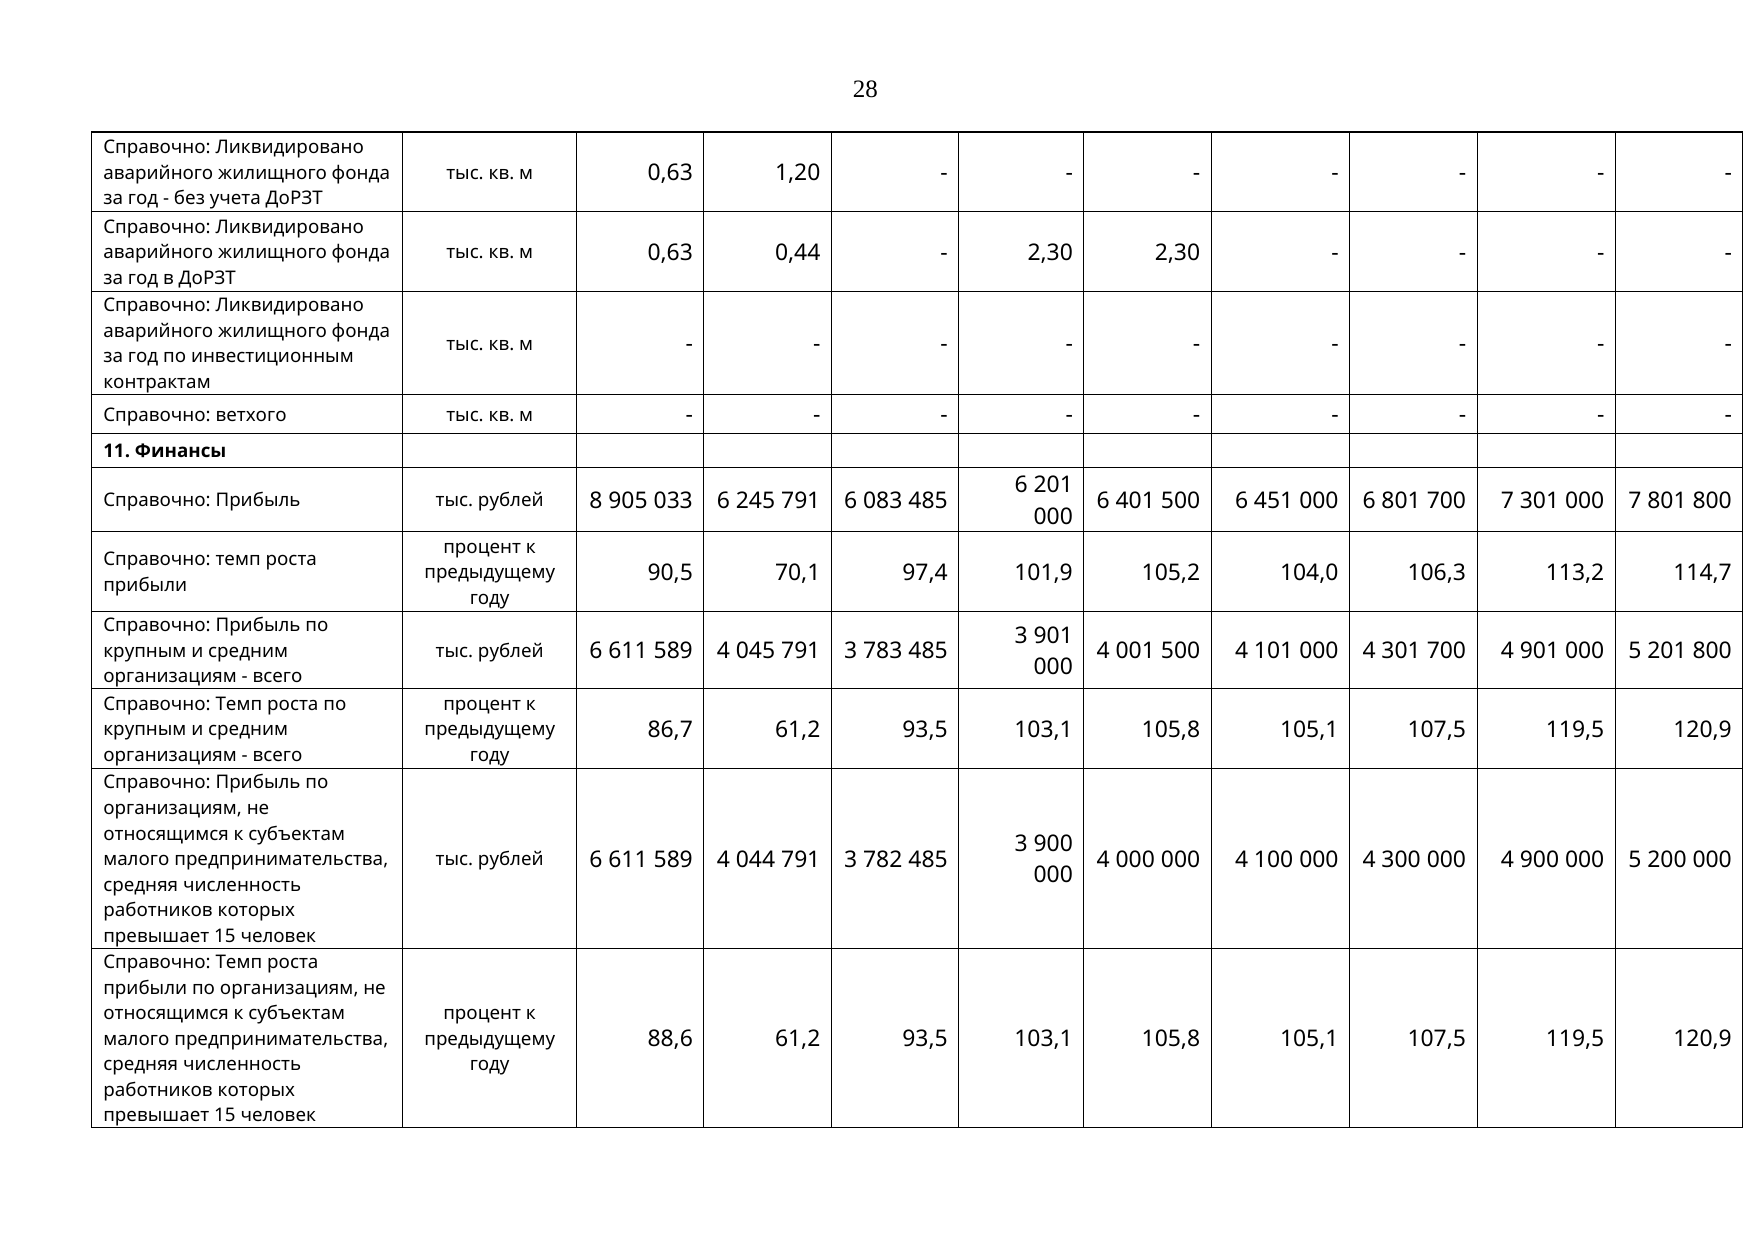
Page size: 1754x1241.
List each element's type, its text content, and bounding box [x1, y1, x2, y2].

table_cell - [1616, 395, 1742, 433]
table_cell - [1478, 395, 1615, 433]
table_cell 0,44 [704, 212, 831, 291]
table_cell 6 201 000 [959, 468, 1083, 531]
table_cell Справочно: темп роста прибыли [92, 532, 402, 611]
table_cell 2,30 [1084, 212, 1211, 291]
table_cell [1084, 434, 1211, 467]
table_cell 0,63 [577, 133, 703, 211]
table_cell 93,5 [832, 689, 958, 768]
table_cell 97,4 [832, 532, 958, 611]
table_cell 4 000 000 [1084, 769, 1211, 947]
table_cell 113,2 [1478, 532, 1615, 611]
table_cell [1350, 434, 1477, 467]
table_cell Справочно: Прибыль [92, 468, 402, 531]
table_cell - [1616, 292, 1742, 394]
table_cell 61,2 [704, 949, 831, 1127]
table_cell - [832, 292, 958, 394]
table_cell 6 401 500 [1084, 468, 1211, 531]
table_cell - [832, 212, 958, 291]
table_cell 4 101 000 [1212, 612, 1349, 688]
table_cell тыс. рублей [403, 769, 576, 947]
table_cell 0,63 [577, 212, 703, 291]
table_cell Справочно: Прибыль по крупным и средним организациям - всего [92, 612, 402, 688]
table_cell [704, 434, 831, 467]
table_cell 88,6 [577, 949, 703, 1127]
table_cell - [832, 133, 958, 211]
table_cell 93,5 [832, 949, 958, 1127]
table_cell - [577, 395, 703, 433]
table_cell - [1478, 292, 1615, 394]
table_cell - [832, 395, 958, 433]
table_cell 120,9 [1616, 689, 1742, 768]
table_cell 114,7 [1616, 532, 1742, 611]
table_cell [1212, 434, 1349, 467]
table_cell - [1212, 133, 1349, 211]
table_cell - [1212, 395, 1349, 433]
table_cell 103,1 [959, 689, 1083, 768]
table_cell 90,5 [577, 532, 703, 611]
table_cell Справочно: Темп роста прибыли по организациям, не относящимся к субъектам малого предпринимательства, средняя численность работников которых превышает 15 человек [92, 949, 402, 1127]
table_cell Справочно: Ликвидировано аварийного жилищного фонда за год - без учета ДоРЗТ [92, 133, 402, 211]
table_cell - [1478, 133, 1615, 211]
table_cell тыс. кв. м [403, 292, 576, 394]
table_cell - [1084, 133, 1211, 211]
table_cell - [1350, 212, 1477, 291]
table_cell - [1350, 395, 1477, 433]
table_cell 105,8 [1084, 689, 1211, 768]
table_cell 101,9 [959, 532, 1083, 611]
table_cell - [704, 292, 831, 394]
table_cell 3 900 000 [959, 769, 1083, 947]
table_cell [832, 434, 958, 467]
table_cell [1478, 434, 1615, 467]
table_cell [1616, 434, 1742, 467]
table_cell 107,5 [1350, 949, 1477, 1127]
table_cell [403, 434, 576, 467]
table_cell 5 201 800 [1616, 612, 1742, 688]
table_cell 3 901 000 [959, 612, 1083, 688]
table_cell [959, 434, 1083, 467]
table_cell 105,1 [1212, 949, 1349, 1127]
table_cell - [959, 133, 1083, 211]
table_cell 119,5 [1478, 949, 1615, 1127]
table_cell 4 300 000 [1350, 769, 1477, 947]
table_cell 2,30 [959, 212, 1083, 291]
table_cell 6 083 485 [832, 468, 958, 531]
table_cell тыс. кв. м [403, 395, 576, 433]
table_cell - [1350, 292, 1477, 394]
table_cell 3 782 485 [832, 769, 958, 947]
table_cell тыс. кв. м [403, 133, 576, 211]
table_cell процент к предыдущему году [403, 532, 576, 611]
table_cell - [1478, 212, 1615, 291]
table_cell тыс. рублей [403, 612, 576, 688]
table_cell - [1616, 212, 1742, 291]
table_cell тыс. кв. м [403, 212, 576, 291]
table_cell 4 044 791 [704, 769, 831, 947]
table_cell 70,1 [704, 532, 831, 611]
table_cell 7 801 800 [1616, 468, 1742, 531]
table_cell 7 301 000 [1478, 468, 1615, 531]
table_cell 6 245 791 [704, 468, 831, 531]
table_cell - [1212, 212, 1349, 291]
table_cell Справочно: Ликвидировано аварийного жилищного фонда за год по инвестиционным контрактам [92, 292, 402, 394]
table_cell Справочно: Прибыль по организациям, не относящимся к субъектам малого предпринимательства, средняя численность работников которых превышает 15 человек [92, 769, 402, 947]
table_cell - [1084, 292, 1211, 394]
table_cell - [1350, 133, 1477, 211]
table_cell [577, 434, 703, 467]
table_cell 120,9 [1616, 949, 1742, 1127]
table_cell 105,8 [1084, 949, 1211, 1127]
table_cell - [1212, 292, 1349, 394]
table_cell 4 901 000 [1478, 612, 1615, 688]
table_cell 105,1 [1212, 689, 1349, 768]
table_cell 6 611 589 [577, 769, 703, 947]
table_cell - [577, 292, 703, 394]
table_cell 104,0 [1212, 532, 1349, 611]
table_cell процент к предыдущему году [403, 949, 576, 1127]
table_cell - [1616, 133, 1742, 211]
table_cell 5 200 000 [1616, 769, 1742, 947]
table_cell 6 611 589 [577, 612, 703, 688]
table_cell 4 045 791 [704, 612, 831, 688]
table_cell - [1084, 395, 1211, 433]
table_cell 105,2 [1084, 532, 1211, 611]
table_cell 4 301 700 [1350, 612, 1477, 688]
table_cell 4 900 000 [1478, 769, 1615, 947]
table_cell 4 001 500 [1084, 612, 1211, 688]
table_cell - [959, 395, 1083, 433]
table_cell 8 905 033 [577, 468, 703, 531]
table_cell 61,2 [704, 689, 831, 768]
table_cell 119,5 [1478, 689, 1615, 768]
table_cell Справочно: Темп роста по крупным и средним организациям - всего [92, 689, 402, 768]
table_cell Справочно: Ликвидировано аварийного жилищного фонда за год в ДоРЗТ [92, 212, 402, 291]
table_cell 6 801 700 [1350, 468, 1477, 531]
table_cell процент к предыдущему году [403, 689, 576, 768]
table_cell 3 783 485 [832, 612, 958, 688]
table_cell 11. Финансы [92, 434, 402, 467]
table_cell - [959, 292, 1083, 394]
table_cell 106,3 [1350, 532, 1477, 611]
table_cell 6 451 000 [1212, 468, 1349, 531]
table_cell 4 100 000 [1212, 769, 1349, 947]
table_cell 1,20 [704, 133, 831, 211]
table_cell 103,1 [959, 949, 1083, 1127]
table_cell Справочно: ветхого [92, 395, 402, 433]
table_cell 86,7 [577, 689, 703, 768]
table_cell тыс. рублей [403, 468, 576, 531]
table_cell 107,5 [1350, 689, 1477, 768]
table_cell - [704, 395, 831, 433]
